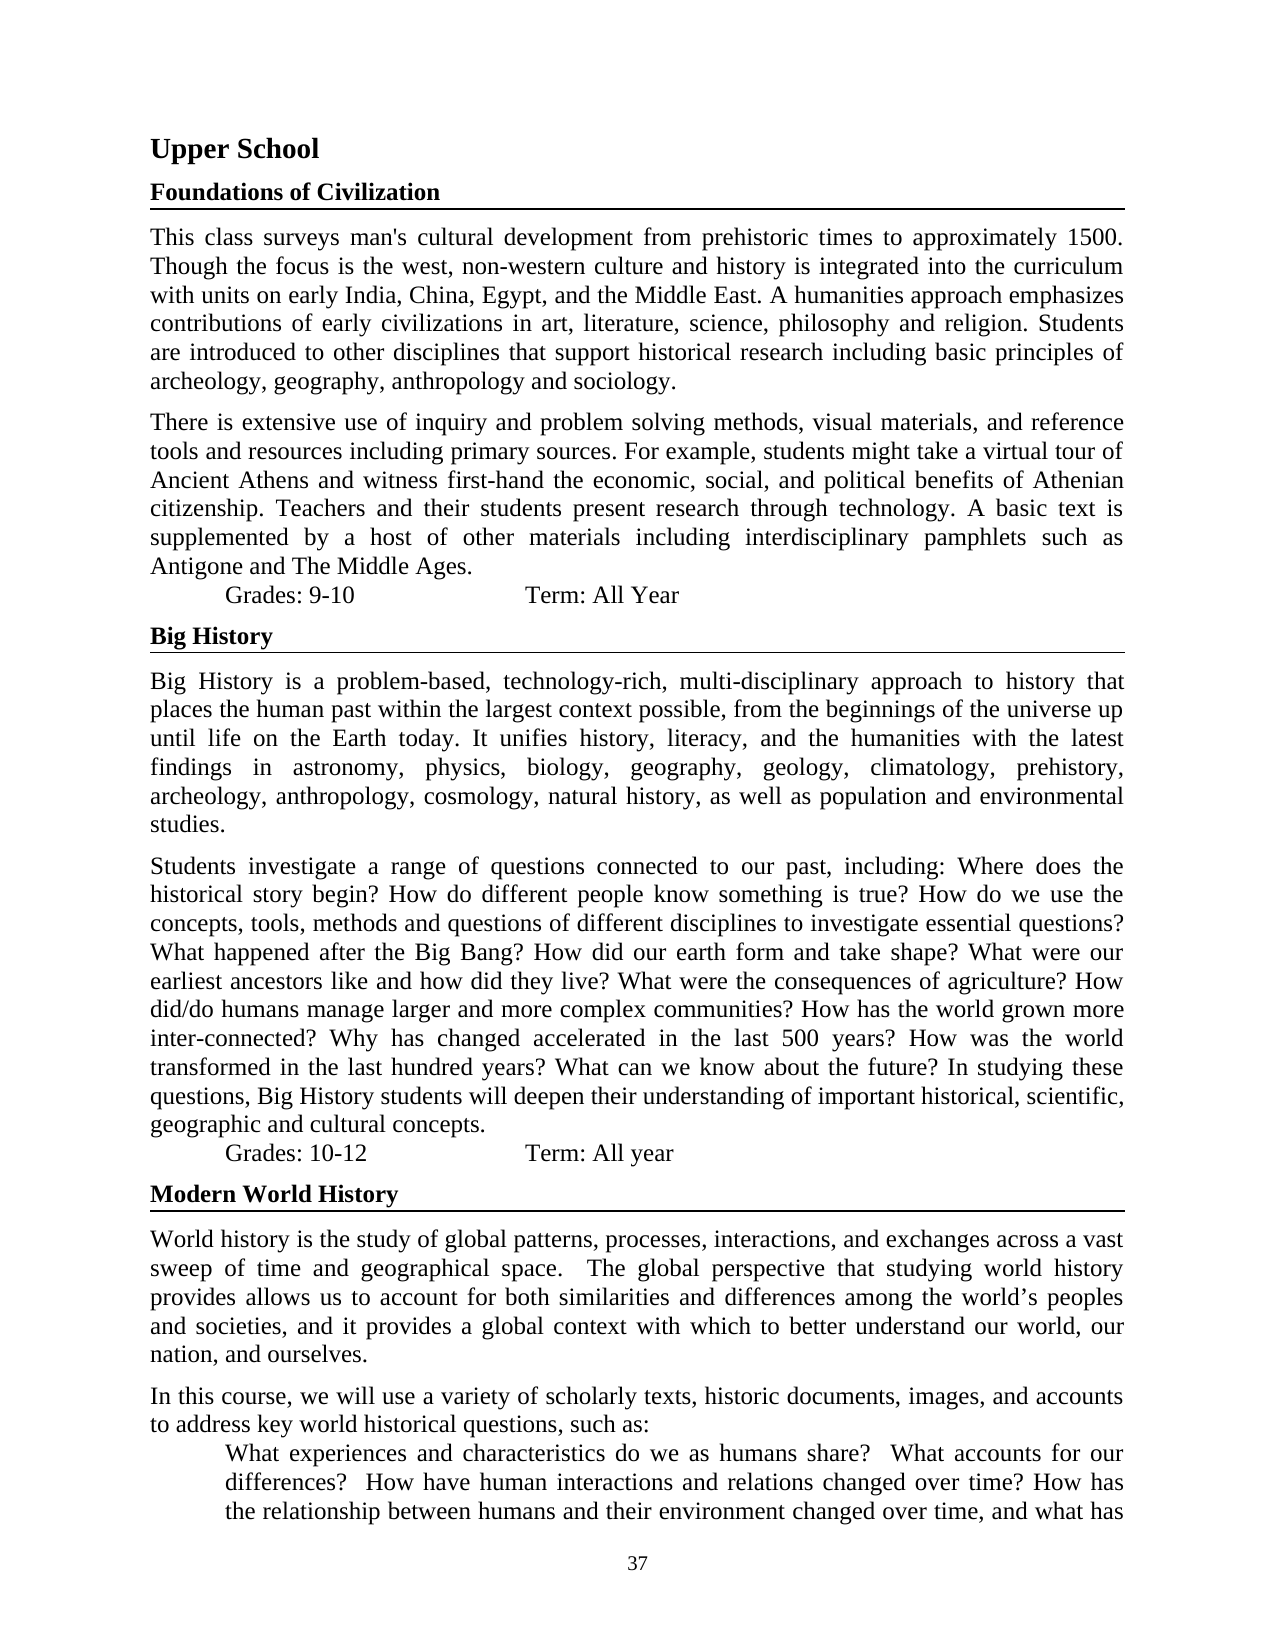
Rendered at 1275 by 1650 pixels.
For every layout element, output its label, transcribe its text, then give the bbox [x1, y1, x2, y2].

text There is extensive use of inquiry and problem solving methods, visual materials, and reference tools and resources including primary sources. For example, students might take a virtual tour of Ancient Athens and witness first-hand the economic, social, and political benefits of Athenian citizenship. Teachers and their students present research through technology. A basic text is supplemented by a host of other materials including interdisciplinary pamphlets such as Antigone and The Middle Ages. [150, 407, 1125, 580]
text Big History [150, 621, 1125, 652]
text Modern World History [150, 1179, 1125, 1210]
text Students investigate a range of questions connected to our past, including: Where does the historical story begin? How do different people know something is true? How do we use the concepts, tools, methods and questions of different disciplines to investigate essential questions? What happened after the Big Bang? How did our earth form and take shape? What were our earliest ancestors like and how did they live? What were the consequences of agriculture? How did/do humans manage larger and more complex communities? How has the world grown more inter-connected? Why has changed accelerated in the last 500 years? How was the world transformed in the last hundred years? What can we know about the future? In studying these questions, Big History students will deepen their understanding of important historical, scientific, geographic and cultural concepts. [150, 851, 1125, 1138]
text World history is the study of global patterns, processes, interactions, and exchanges across a vast sweep of time and geographical space. The global perspective that studying world history provides allows us to account for both similarities and differences among the world’s peoples and societies, and it provides a global context with which to better understand our world, our nation, and ourselves. [150, 1224, 1125, 1368]
text In this course, we will use a variety of scholarly texts, historic documents, images, and accounts to address key world historical questions, such as: [150, 1381, 1125, 1438]
text Grades: 10-12 Term: All year [150, 1138, 1125, 1167]
text Grades: 9-10 Term: All Year [150, 580, 1125, 608]
text Upper School [150, 131, 1125, 165]
text Foundations of Civilization [150, 177, 1125, 208]
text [225, 1438, 1125, 1524]
text This class surveys man's cultural development from prehistoric times to approximately 1500. Though the focus is the west, non-western culture and history is integrated into the curriculum with units on early India, China, Egypt, and the Middle East. A humanities approach emphasizes contributions of early civilizations in art, literature, science, philosophy and religion. Students are introduced to other disciplines that support historical research including basic principles of archeology, geography, anthropology and sociology. [150, 222, 1125, 395]
text Big History is a problem-based, technology-rich, multi-disciplinary approach to history that places the human past within the largest context possible, from the beginnings of the universe up until life on the Earth today. It unifies history, literacy, and the humanities with the latest findings in astronomy, physics, biology, geography, geology, climatology, prehistory, archeology, anthropology, cosmology, natural history, as well as population and environmental studies. [150, 666, 1125, 838]
